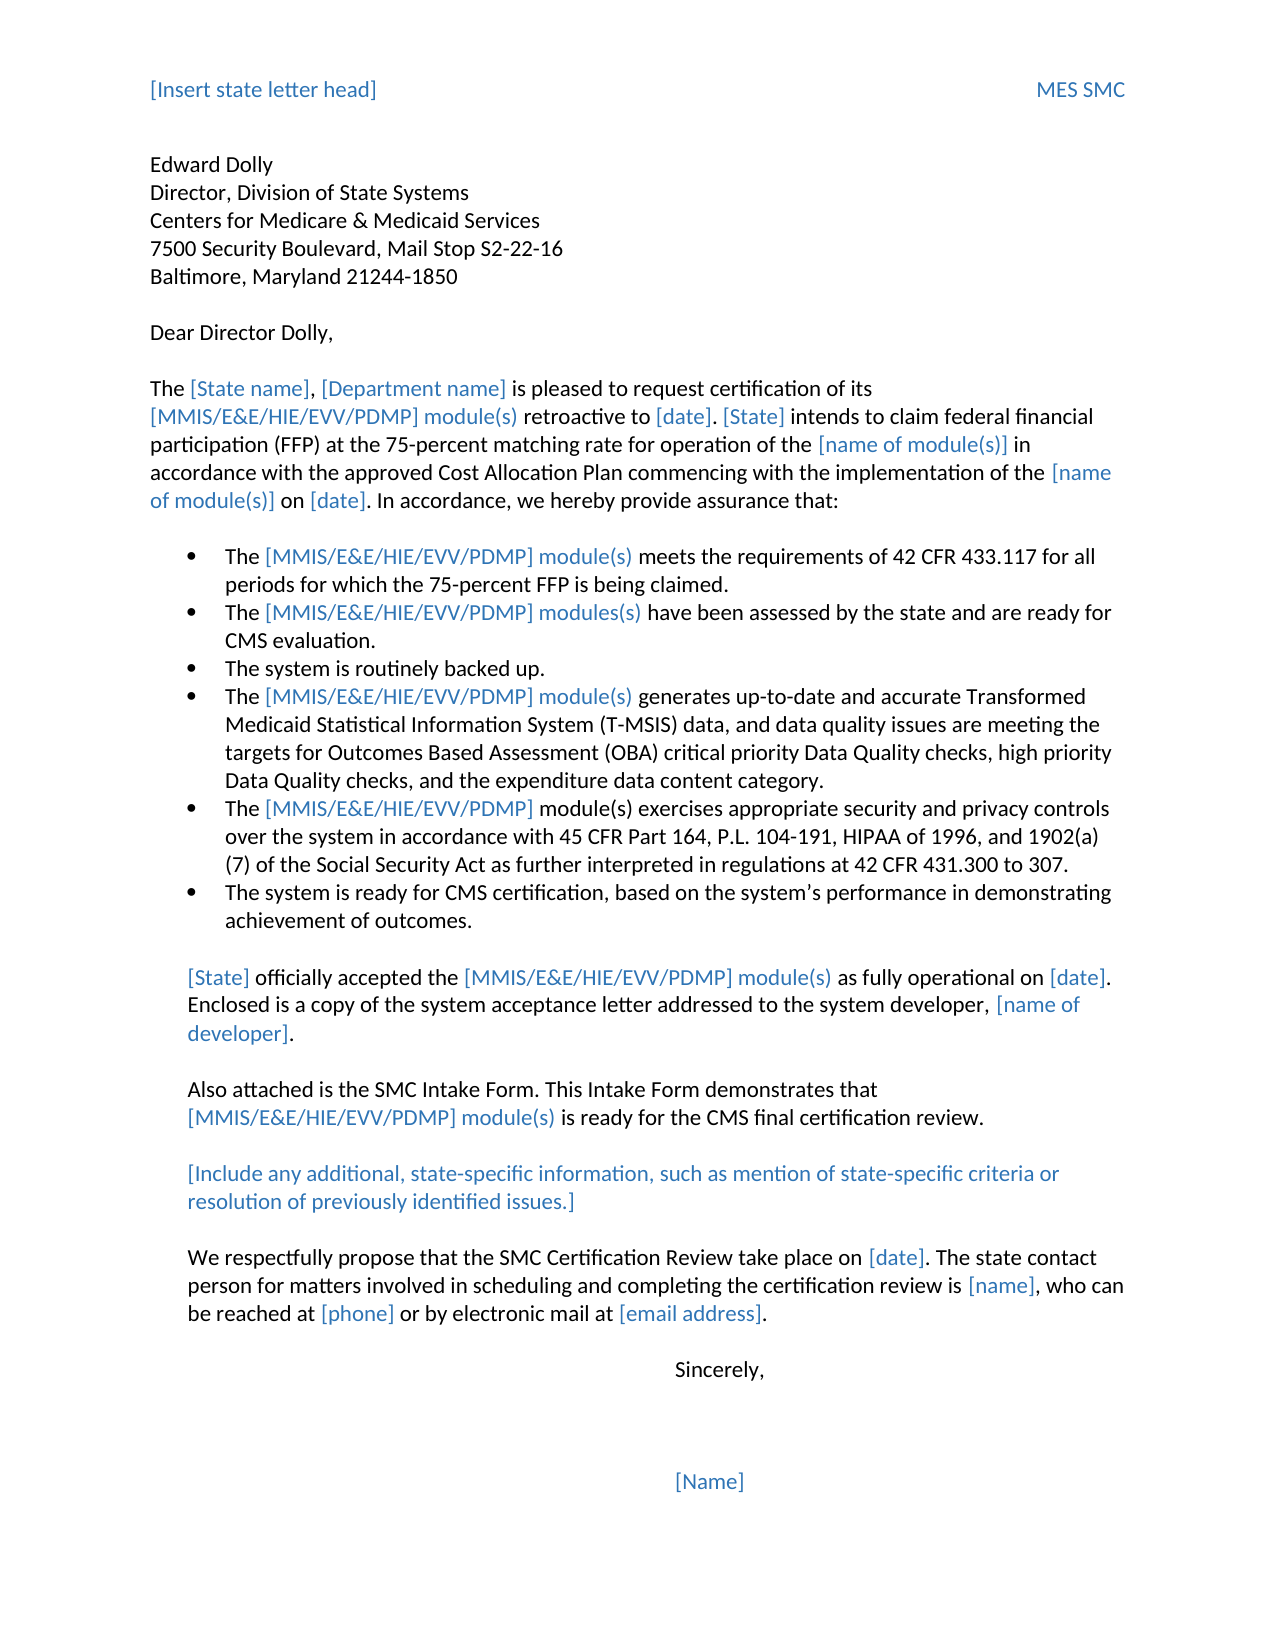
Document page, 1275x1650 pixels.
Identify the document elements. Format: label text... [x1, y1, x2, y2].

list The [MMIS/E&E/HIE/EVV/PDMP] modules(s) have been assessed by the state and are ready for CMS evaluation. [187, 598, 1125, 654]
list The system is ready for CMS certification, based on the system’s performance in demonstrating achievement of outcomes. [187, 878, 1125, 934]
text Also attached is the SMC Intake Form. This Intake Form demonstrates that [MMIS/E&E/HIE/EVV/PDMP] module(s) is ready for the CMS final certification review. [187, 1075, 1125, 1131]
text [Name] [187, 1467, 1125, 1495]
list The system is routinely backed up. [187, 654, 1125, 682]
list The [MMIS/E&E/HIE/EVV/PDMP] module(s) exercises appropriate security and privacy controls over the system in accordance with 45 CFR Part 164, P.L. 104-191, HIPAA of 1996, and 1902(a)(7) of the Social Security Act as further interpreted in regulations at 42 CFR 431.300 to 307. [187, 794, 1125, 878]
text Sincerely, [187, 1355, 1125, 1383]
text The [State name], [Department name] is pleased to request certification of its [MMIS/E&E/HIE/EVV/PDMP] module(s) retroactive to [date]. [State] intends to claim federal financial participation (FFP) at the 75-percent matching rate for operation of the [name of module(s)] in accordance with the approved Cost Allocation Plan commencing with the implementation of the [name of module(s)] on [date]. In accordance, we hereby provide assurance that: [150, 374, 1125, 514]
list The [MMIS/E&E/HIE/EVV/PDMP] module(s) meets the requirements of 42 CFR 433.117 for all periods for which the 75-percent FFP is being claimed. [187, 542, 1125, 598]
text We respectfully propose that the SMC Certification Review take place on [date]. The state contact person for matters involved in scheduling and completing the certification review is [name], who can be reached at [phone] or by electronic mail at [email address]. [187, 1243, 1125, 1327]
text [State] officially accepted the [MMIS/E&E/HIE/EVV/PDMP] module(s) as fully operational on [date]. Enclosed is a copy of the system acceptance letter addressed to the system developer, [name of developer]. [187, 963, 1125, 1047]
list The [MMIS/E&E/HIE/EVV/PDMP] module(s) generates up-to-date and accurate Transformed Medicaid Statistical Information System (T-MSIS) data, and data quality issues are meeting the targets for Outcomes Based Assessment (OBA) critical priority Data Quality checks, high priority Data Quality checks, and the expenditure data content category. [187, 682, 1125, 794]
text [Include any additional, state-specific information, such as mention of state-specific criteria or resolution of previously identified issues.] [187, 1159, 1125, 1215]
text Dear Director Dolly, [150, 318, 1125, 346]
text Edward Dolly Director, Division of State Systems Centers for Medicare & Medicaid Services 7500 Security Boulevard, Mail Stop S2-22-16 Baltimore, Maryland 21244-1850 [150, 150, 1125, 290]
